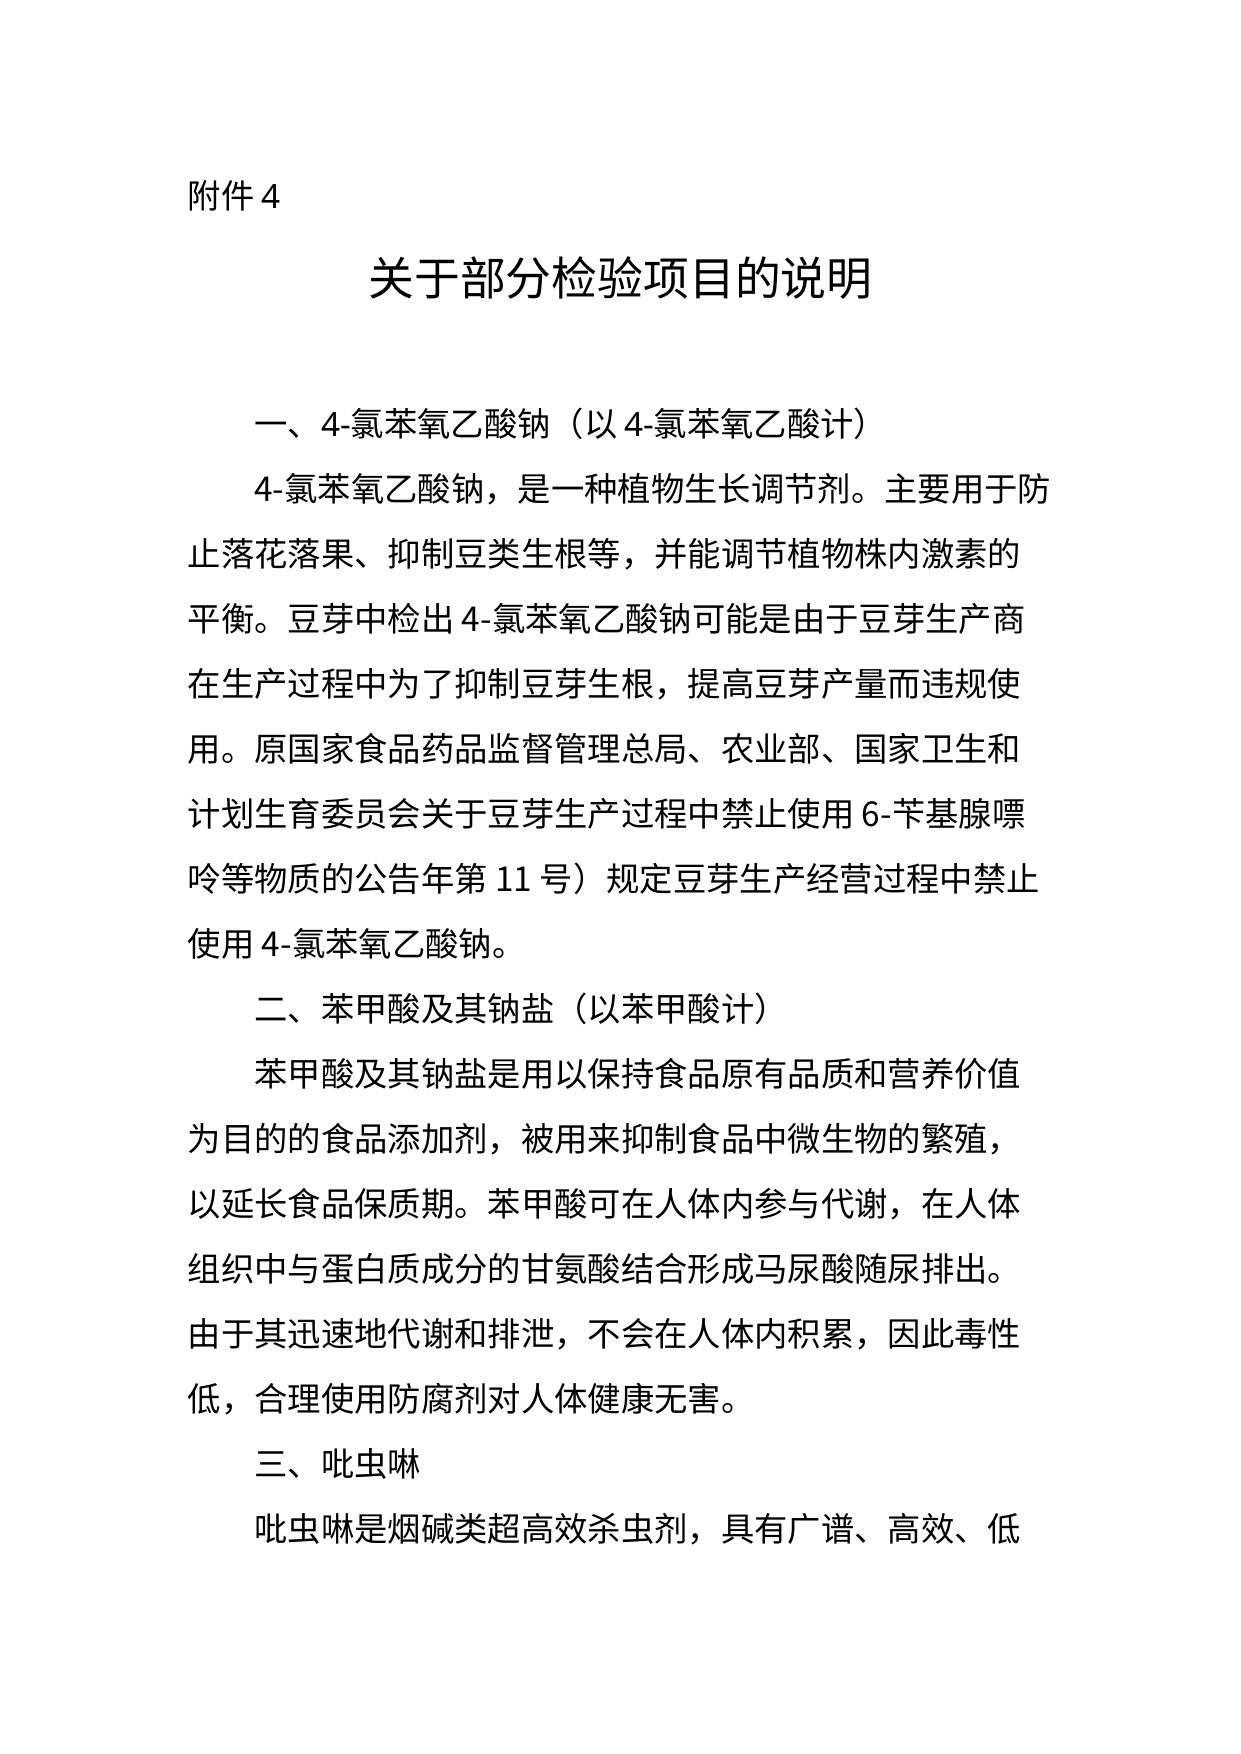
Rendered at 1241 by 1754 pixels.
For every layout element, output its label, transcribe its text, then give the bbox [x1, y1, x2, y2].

list 苯甲酸及其钠盐（以苯甲酸计） [187, 974, 1053, 1039]
text 4-氯苯氧乙酸钠，是一种植物生长调节剂。主要用于防止落花落果、抑制豆类生根等，并能调节植物株内激素的平衡。豆芽中检出 4-氯苯氧乙酸钠可能是由于豆芽生产商在生产过程中为了抑制豆芽生根，提高豆芽产量而违规使用。原国家食品药品监督管理总局、农业部、国家卫生和计划生育委员会关于豆芽生产过程中禁止使用 6-苄基腺嘌呤等物质的公告年第 11 号）规定豆芽生产经营过程中禁止使用 4-氯苯氧乙酸钠。 [187, 454, 1053, 974]
text 附件4 [187, 162, 1053, 227]
text 关于部分检验项目的说明 [187, 227, 1053, 324]
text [187, 1494, 1053, 1559]
text 一、4-氯苯氧乙酸钠（以4-氯苯氧乙酸计） [187, 389, 1053, 454]
list 吡虫啉 [187, 1429, 1053, 1494]
text 苯甲酸及其钠盐是用以保持食品原有品质和营养价值为目的的食品添加剂，被用来抑制食品中微生物的繁殖，以延长食品保质期。苯甲酸可在人体内参与代谢，在人体组织中与蛋白质成分的甘氨酸结合形成马尿酸随尿排出。由于其迅速地代谢和排泄，不会在人体内积累，因此毒性低，合理使用防腐剂对人体健康无害。 [187, 1039, 1053, 1429]
